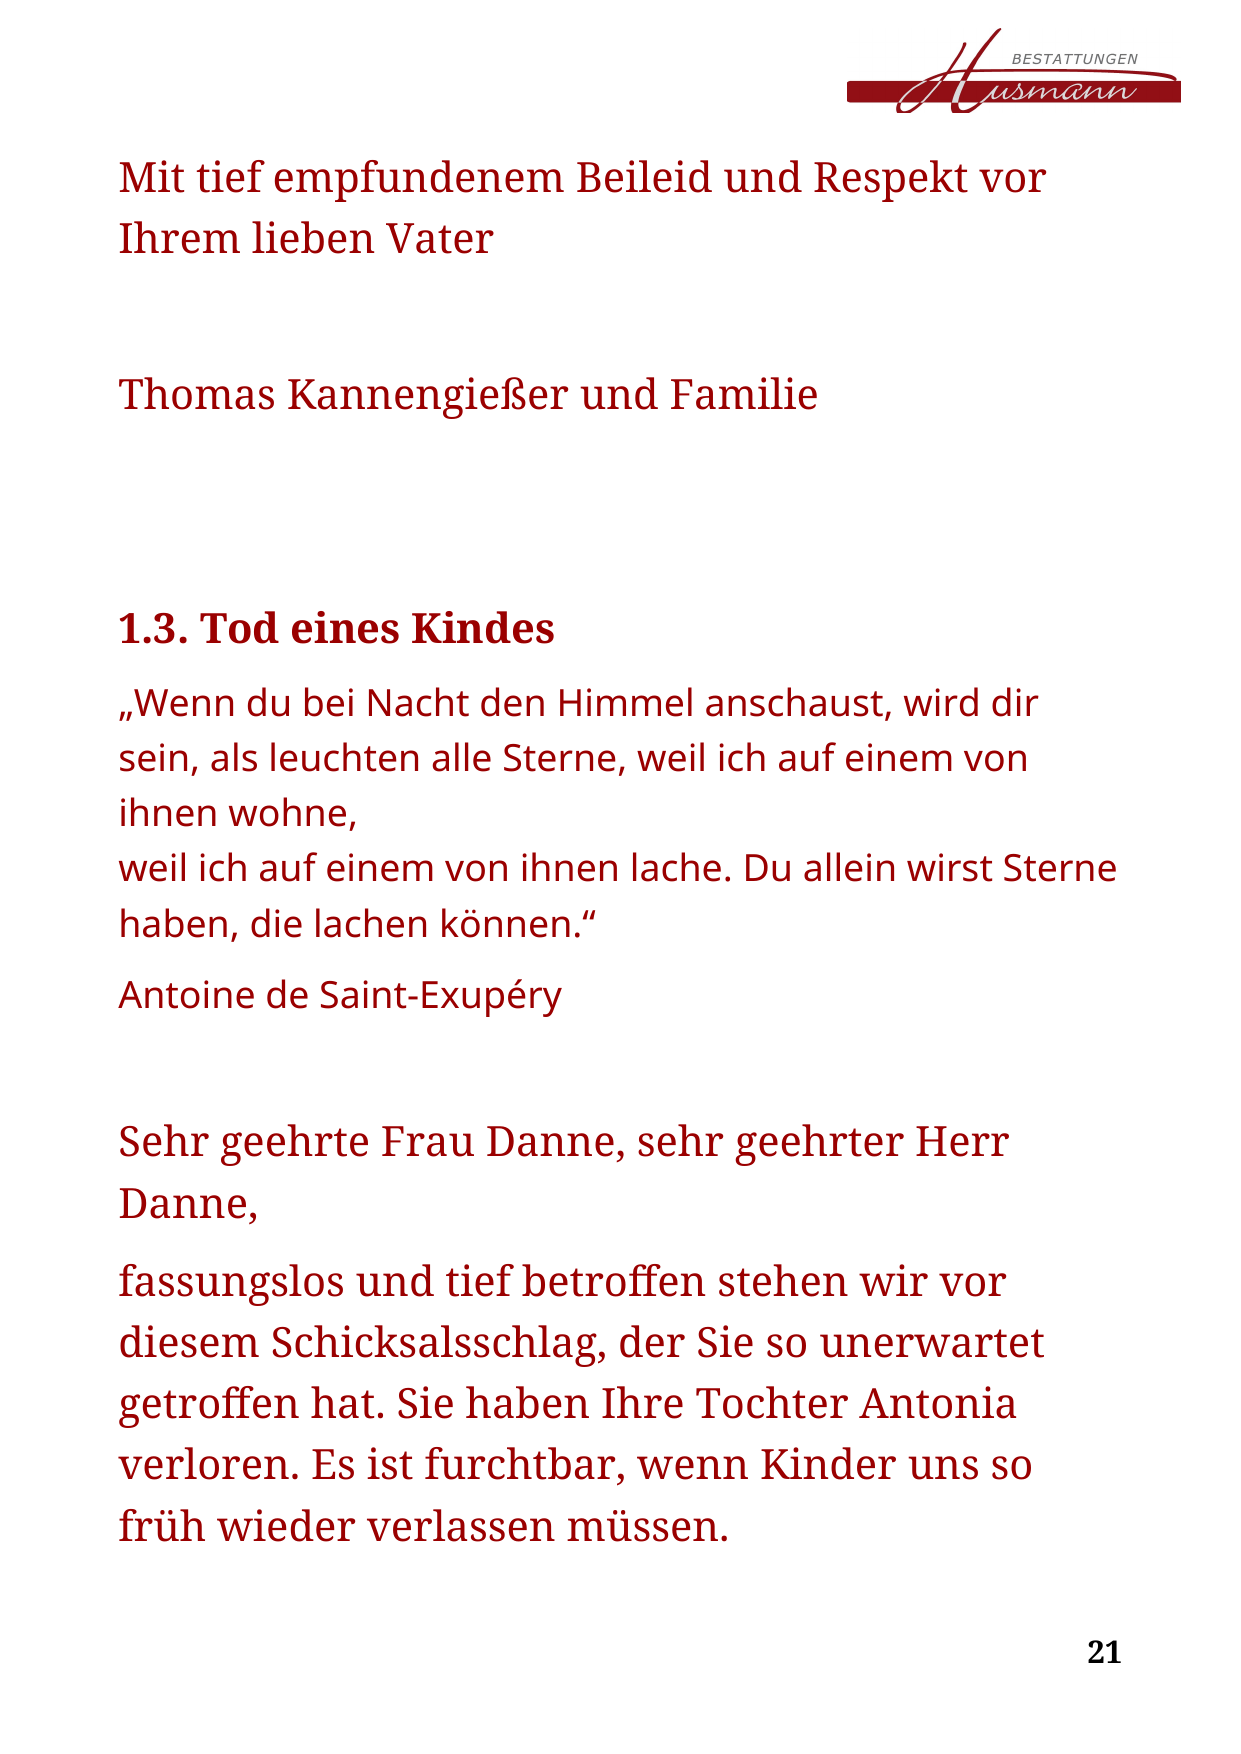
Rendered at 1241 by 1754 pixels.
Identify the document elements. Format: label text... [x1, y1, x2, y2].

picture [846, 28, 1181, 113]
text fassungslos und tief betroffen stehen wir vor diesem Schicksalsschlag, der Sie so unerwartet getroffen hat. Sie haben Ihre Tochter Antonia verloren. Es ist furchtbar, wenn Kinder uns so früh wieder verlassen müssen. [118, 1251, 1122, 1553]
text Thomas Kannengießer und Familie [118, 365, 1122, 422]
text Sehr geehrte Frau Danne, sehr geehrter Herr Danne, [118, 1112, 1122, 1230]
text Mit tief empfundenem Beileid und Respekt vor Ihrem lieben Vater [118, 148, 1122, 266]
text 1.3. Tod eines Kindes [118, 598, 1122, 655]
text „Wenn du bei Nacht den Himmel anschaust, wird dir sein, als leuchten alle Sterne, weil ich auf einem von ihnen wohne, weil ich auf einem von ihnen lache. Du allein wirst Sterne haben, die lachen können.“ [118, 676, 1122, 948]
text Antoine de Saint-Exupéry [118, 969, 1122, 1020]
